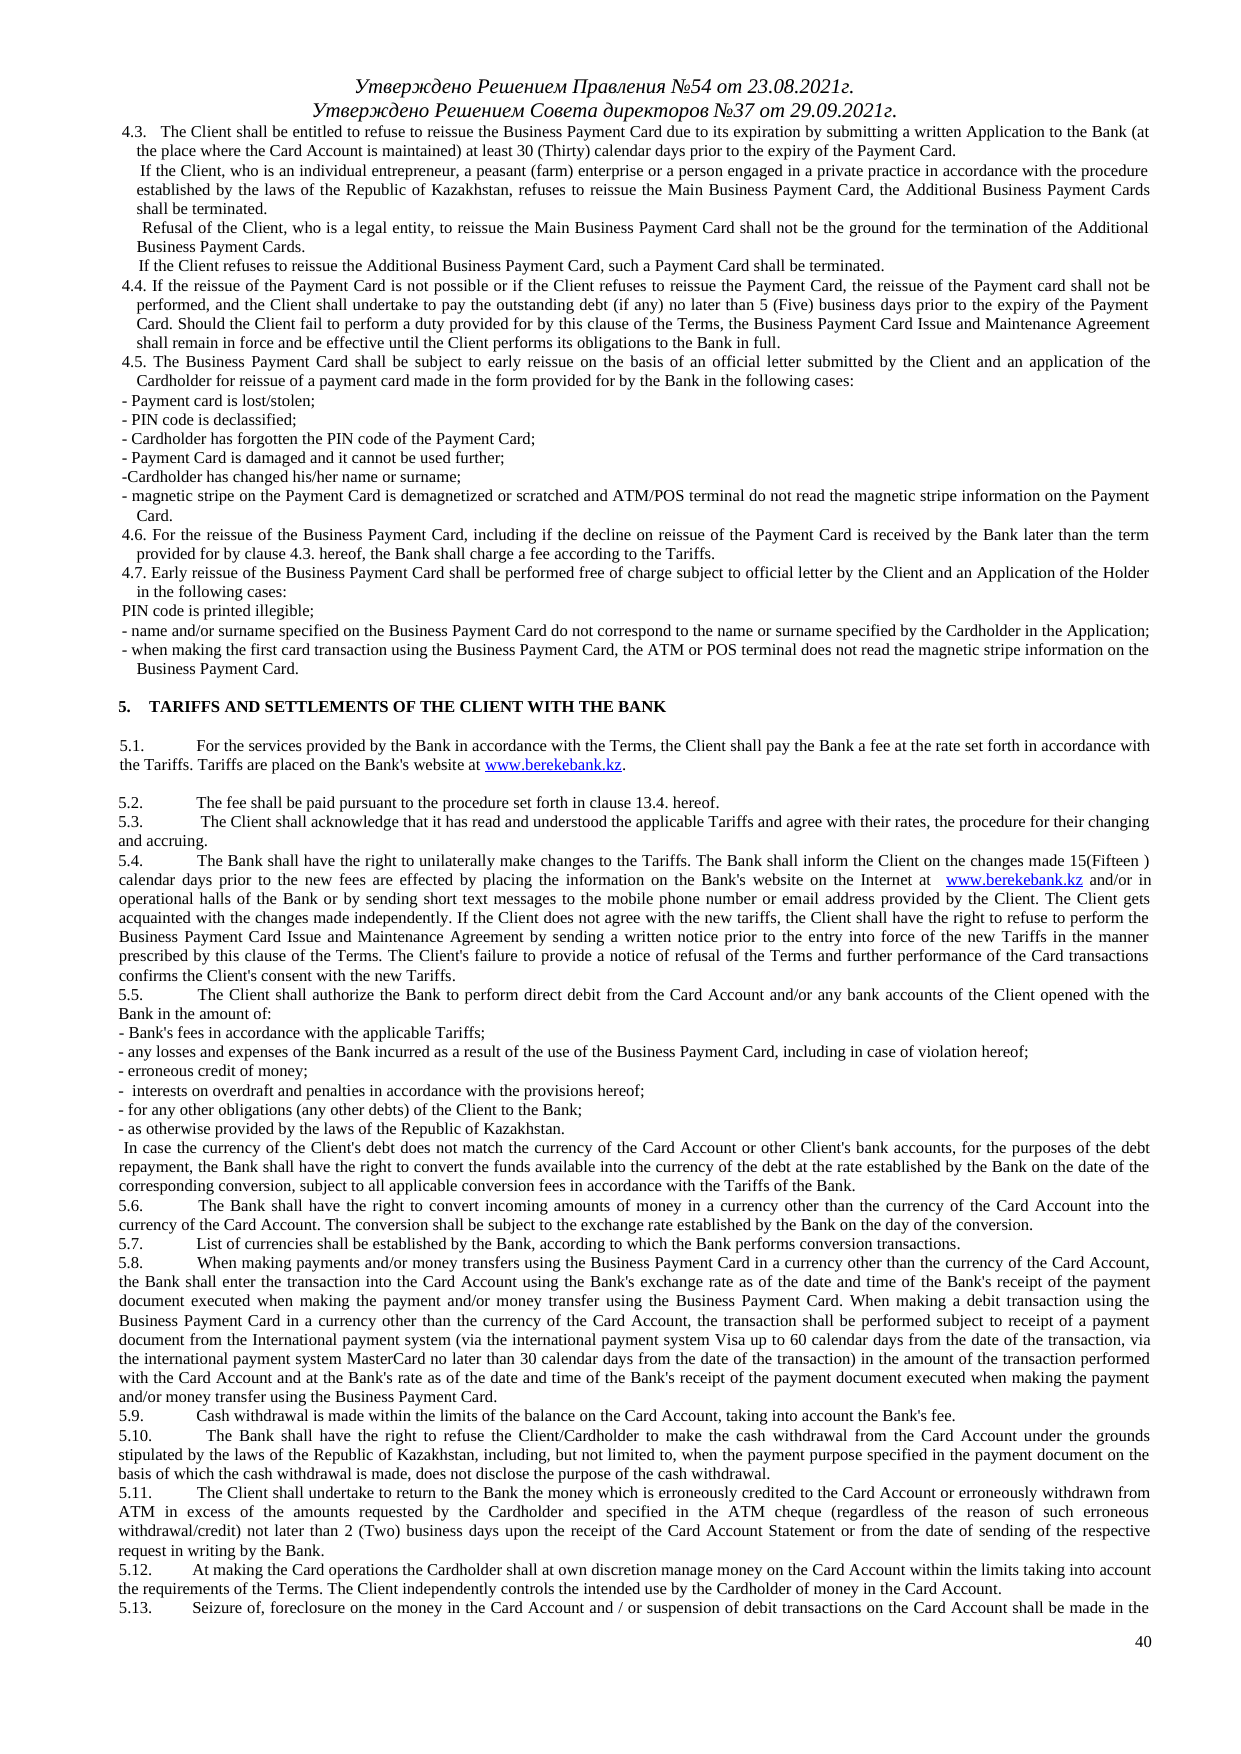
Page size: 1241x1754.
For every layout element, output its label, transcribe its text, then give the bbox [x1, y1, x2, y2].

text - when making the first card transaction using the Business Payment Card, the ATM or POS terminal does not read the magnetic stripe information on the Business Payment Card. [122, 639, 1152, 678]
list Refusal of the Client, who is a legal entity, to reissue the Main Business Payment Card shall not be the ground for the termination of the Additional Business Payment Cards. [122, 218, 1152, 256]
list Cash withdrawal is made within the limits of the balance on the Card Account, taking into account the Bank's fee. [118, 1406, 1152, 1425]
text In case the currency of the Client's debt does not match the currency of the Card Account or other Client's bank accounts, for the purposes of the debt repayment, the Bank shall have the right to convert the funds available into the currency of the debt at the rate established by the Bank on the date of the corresponding conversion, subject to all applicable conversion fees in accordance with the Tariffs of the Bank. [118, 1138, 1152, 1195]
list The fee shall be paid pursuant to the procedure set forth in clause 13.4. hereof. [118, 793, 1152, 812]
list The Client shall undertake to return to the Bank the money which is erroneously credited to the Card Account or erroneously withdrawn from ATM in excess of the amounts requested by the Cardholder and specified in the ATM cheque (regardless of the reason of such erroneous withdrawal/credit) not later than 2 (Two) business days upon the receipt of the Card Account Statement or from the date of sending of the respective request in writing by the Bank. [118, 1483, 1152, 1559]
list When making payments and/or money transfers using the Business Payment Card in a currency other than the currency of the Card Account, the Bank shall enter the transaction into the Card Account using the Bank's exchange rate as of the date and time of the Bank's receipt of the payment document executed when making the payment and/or money transfer using the Business Payment Card. When making a debit transaction using the Business Payment Card in a currency other than the currency of the Card Account, the transaction shall be performed subject to receipt of a payment document from the International payment system (via the international payment system Visa up to 60 calendar days from the date of the transaction, via the international payment system МasterСard no later than 30 calendar days from the date of the transaction) in the amount of the transaction performed with the Card Account and at the Bank's rate as of the date and time of the Bank's receipt of the payment document executed when making the payment and/or money transfer using the Business Payment Card. [118, 1253, 1152, 1406]
list 4.5. The Business Payment Card shall be subject to early reissue on the basis of an official letter submitted by the Client and an application of the Cardholder for reissue of a payment card made in the form provided for by the Bank in the following cases: [122, 352, 1152, 390]
text 4.7. Early reissue of the Business Payment Card shall be performed free of charge subject to official letter by the Client and an Application of the Holder in the following cases: [122, 563, 1152, 601]
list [118, 1598, 1152, 1617]
list List of currencies shall be established by the Bank, according to which the Bank performs conversion transactions. [118, 1234, 1152, 1253]
text - name and/or surname specified on the Business Payment Card do not correspond to the name or surname specified by the Cardholder in the Application; [122, 620, 1152, 639]
list The Bank shall have the right to convert incoming amounts of money in a currency other than the currency of the Card Account into the currency of the Card Account. The conversion shall be subject to the exchange rate established by the Bank on the day of the conversion. [118, 1195, 1152, 1234]
text - as otherwise provided by the laws of the Republic of Kazakhstan. [118, 1119, 1152, 1138]
list The Client shall authorize the Bank to perform direct debit from the Card Account and/or any bank accounts of the Client opened with the Bank in the amount of: [118, 984, 1152, 1023]
text - erroneous credit of money; [118, 1061, 1152, 1080]
list TARIFFS AND SETTLEMENTS OF THE CLIENT WITH THE BANK [118, 697, 1152, 716]
text 4.3. The Client shall be entitled to refuse to reissue the Business Payment Card due to its expiration by submitting a written Application to the Bank (at the place where the Card Account is maintained) at least 30 (Thirty) calendar days prior to the expiry of the Payment Card. [122, 122, 1152, 160]
text - for any other obligations (any other debts) of the Client to the Bank; [118, 1099, 1152, 1119]
list If the Client refuses to reissue the Additional Business Payment Card, such a Payment Card shall be terminated. [122, 256, 1152, 275]
list 4.4. If the reissue of the Payment Card is not possible or if the Client refuses to reissue the Payment Card, the reissue of the Payment card shall not be performed, and the Client shall undertake to pay the outstanding debt (if any) no later than 5 (Five) business days prior to the expiry of the Payment Card. Should the Client fail to perform a duty provided for by this clause of the Terms, the Business Payment Card Issue and Maintenance Agreement shall remain in force and be effective until the Client performs its obligations to the Bank in full. [122, 275, 1152, 352]
text - magnetic stripe on the Payment Card is demagnetized or scratched and ATM/POS terminal do not read the magnetic stripe information on the Payment Card. [122, 486, 1152, 524]
list - PIN code is declassified; [122, 409, 1152, 429]
list For the services provided by the Bank in accordance with the Terms, the Client shall pay the Bank a fee at the rate set forth in accordance with the Tariffs. Tariffs are placed on the Bank's website at www.berekebank.kz. [119, 735, 1152, 774]
text - Payment Card is damaged and it cannot be used further; [122, 448, 1152, 467]
text PIN code is printed illegible; [122, 601, 1152, 620]
text - any losses and expenses of the Bank incurred as a result of the use of the Business Payment Card, including in case of violation hereof; [118, 1042, 1152, 1061]
list - Cardholder has forgotten the PIN code of the Payment Card; [122, 429, 1152, 448]
text -Cardholder has changed his/her name or surname; [122, 467, 1152, 486]
text - Bank's fees in accordance with the applicable Tariffs; [119, 1023, 1152, 1042]
list - Payment card is lost/stolen; [122, 390, 1152, 409]
text - interests on overdraft and penalties in accordance with the provisions hereof; [118, 1080, 1152, 1099]
list If the Client, who is an individual entrepreneur, a peasant (farm) enterprise or a person engaged in a private practice in accordance with the procedure established by the laws of the Republic of Kazakhstan, refuses to reissue the Main Business Payment Card, the Additional Business Payment Cards shall be terminated. [122, 160, 1152, 218]
list The Client shall acknowledge that it has read and understood the applicable Tariffs and agree with their rates, the procedure for their changing and accruing. [118, 812, 1152, 850]
list At making the Сard operations the Cardholder shall at own discretion manage money on the Card Account within the limits taking into account the requirements of the Terms. The Client independently controls the intended use by the Cardholder of money in the Card Account. [118, 1559, 1152, 1598]
list The Bank shall have the right to unilaterally make changes to the Tariffs. The Bank shall inform the Client on the changes made 15(Fifteen ) calendar days prior to the new fees are effected by placing the information on the Bank's website on the Internet at www.berekebank.kz and/or in operational halls of the Bank or by sending short text messages to the mobile phone number or email address provided by the Client. The Client gets acquainted with the changes made independently. If the Client does not agree with the new tariffs, the Client shall have the right to refuse to perform the Business Payment Card Issue and Maintenance Agreement by sending a written notice prior to the entry into force of the new Tariffs in the manner prescribed by this clause of the Terms. The Client's failure to provide a notice of refusal of the Terms and further performance of the Card transactions confirms the Client's consent with the new Tariffs. [118, 850, 1152, 984]
list The Bank shall have the right to refuse the Client/Cardholder to make the cash withdrawal from the Card Account under the grounds stipulated by the laws of the Republic of Kazakhstan, including, but not limited to, when the payment purpose specified in the payment document on the basis of which the cash withdrawal is made, does not disclose the purpose of the cash withdrawal. [118, 1425, 1152, 1483]
text 4.6. For the reissue of the Business Payment Card, including if the decline on reissue of the Payment Card is received by the Bank later than the term provided for by clause 4.3. hereof, the Bank shall charge a fee according to the Tariffs. [122, 524, 1152, 563]
